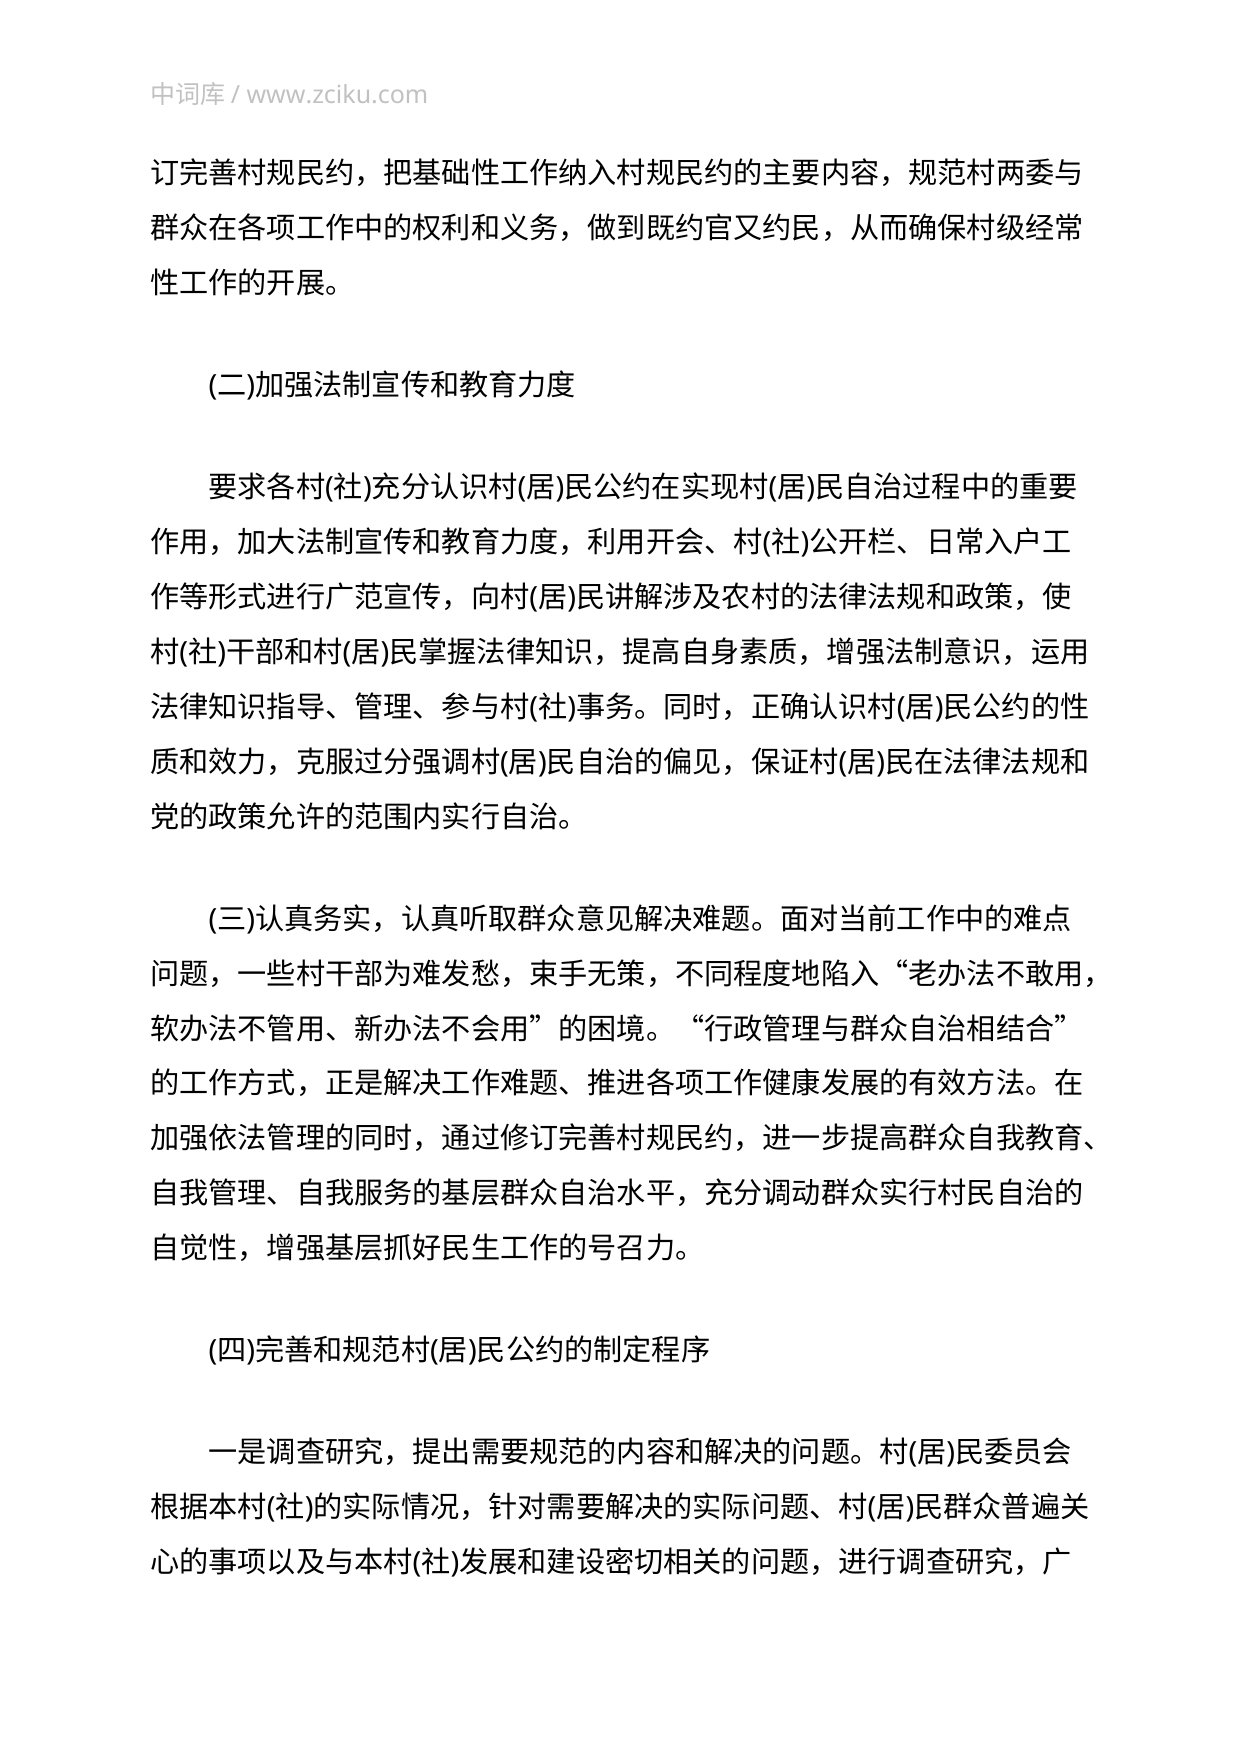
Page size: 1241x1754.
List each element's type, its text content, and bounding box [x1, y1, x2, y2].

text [150, 1428, 1090, 1581]
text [150, 150, 1090, 302]
text (三)认真务实，认真听取群众意见解决难题。面对当前工作中的难点问题，一些村干部为难发愁，束手无策，不同程度地陷入“老办法不敢用，软办法不管用、新办法不会用”的困境。“行政管理与群众自治相结合”的工作方式，正是解决工作难题、推进各项工作健康发展的有效方法。在加强依法管理的同时，通过修订完善村规民约，进一步提高群众自我教育、自我管理、自我服务的基层群众自治水平，充分调动群众实行村民自治的自觉性，增强基层抓好民生工作的号召力。 [150, 895, 1090, 1267]
text (四)完善和规范村(居)民公约的制定程序 [150, 1327, 1090, 1369]
text (二)加强法制宣传和教育力度 [150, 362, 1090, 404]
text 要求各村(社)充分认识村(居)民公约在实现村(居)民自治过程中的重要作用，加大法制宣传和教育力度，利用开会、村(社)公开栏、日常入户工作等形式进行广范宣传，向村(居)民讲解涉及农村的法律法规和政策，使村(社)干部和村(居)民掌握法律知识，提高自身素质，增强法制意识，运用法律知识指导、管理、参与村(社)事务。同时，正确认识村(居)民公约的性质和效力，克服过分强调村(居)民自治的偏见，保证村(居)民在法律法规和党的政策允许的范围内实行自治。 [150, 463, 1090, 836]
